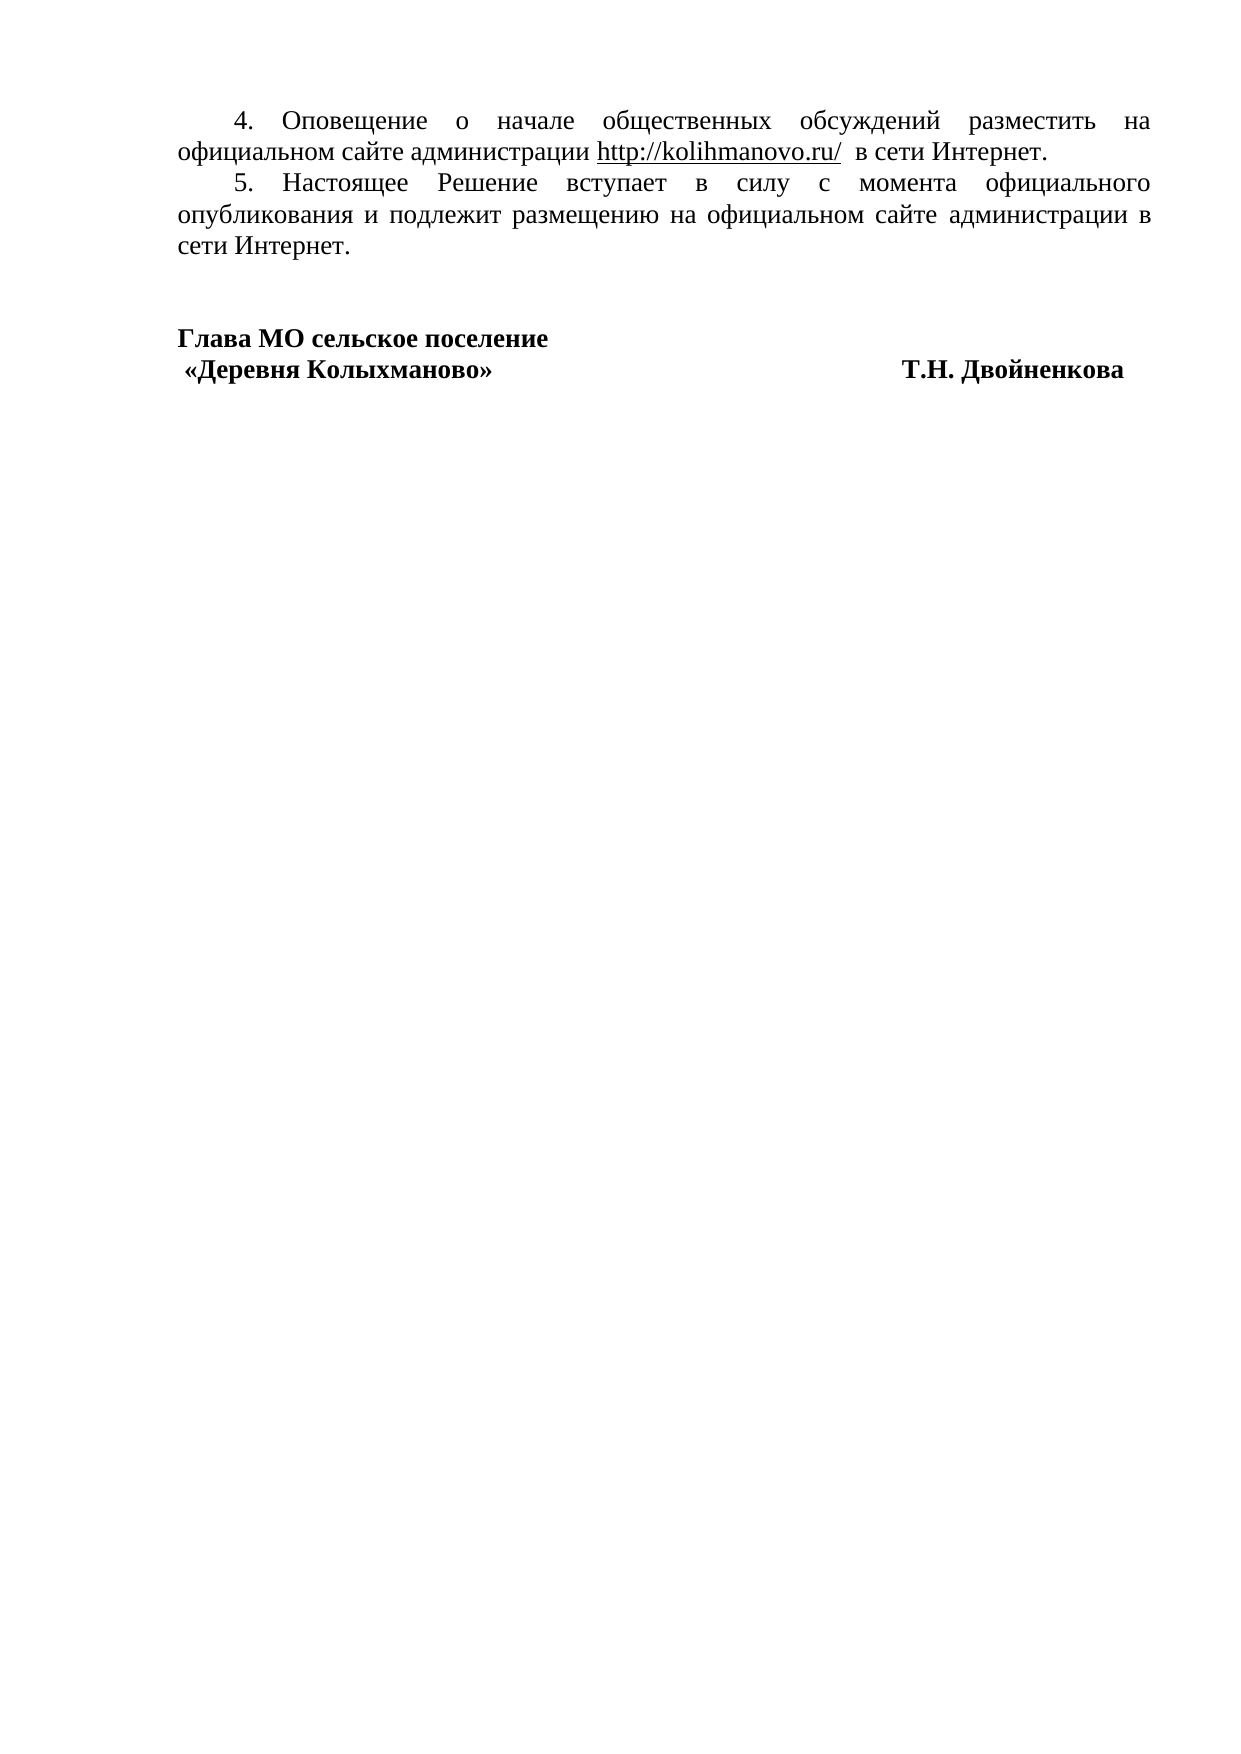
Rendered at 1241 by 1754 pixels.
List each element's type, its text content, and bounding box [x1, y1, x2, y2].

text Глава МО сельское поселение [177, 322, 1152, 353]
text «Деревня Колыхманово» Т.Н. Двойненкова [177, 353, 1152, 384]
text 4. Оповещение о начале общественных обсуждений разместить на официальном сайте администрации http://kolihmanovo.ru/ в сети Интернет. [177, 104, 1152, 167]
text 5. Настоящее Решение вступает в силу с момента официального опубликования и подлежит размещению на официальном сайте администрации в сети Интернет. [177, 167, 1152, 260]
